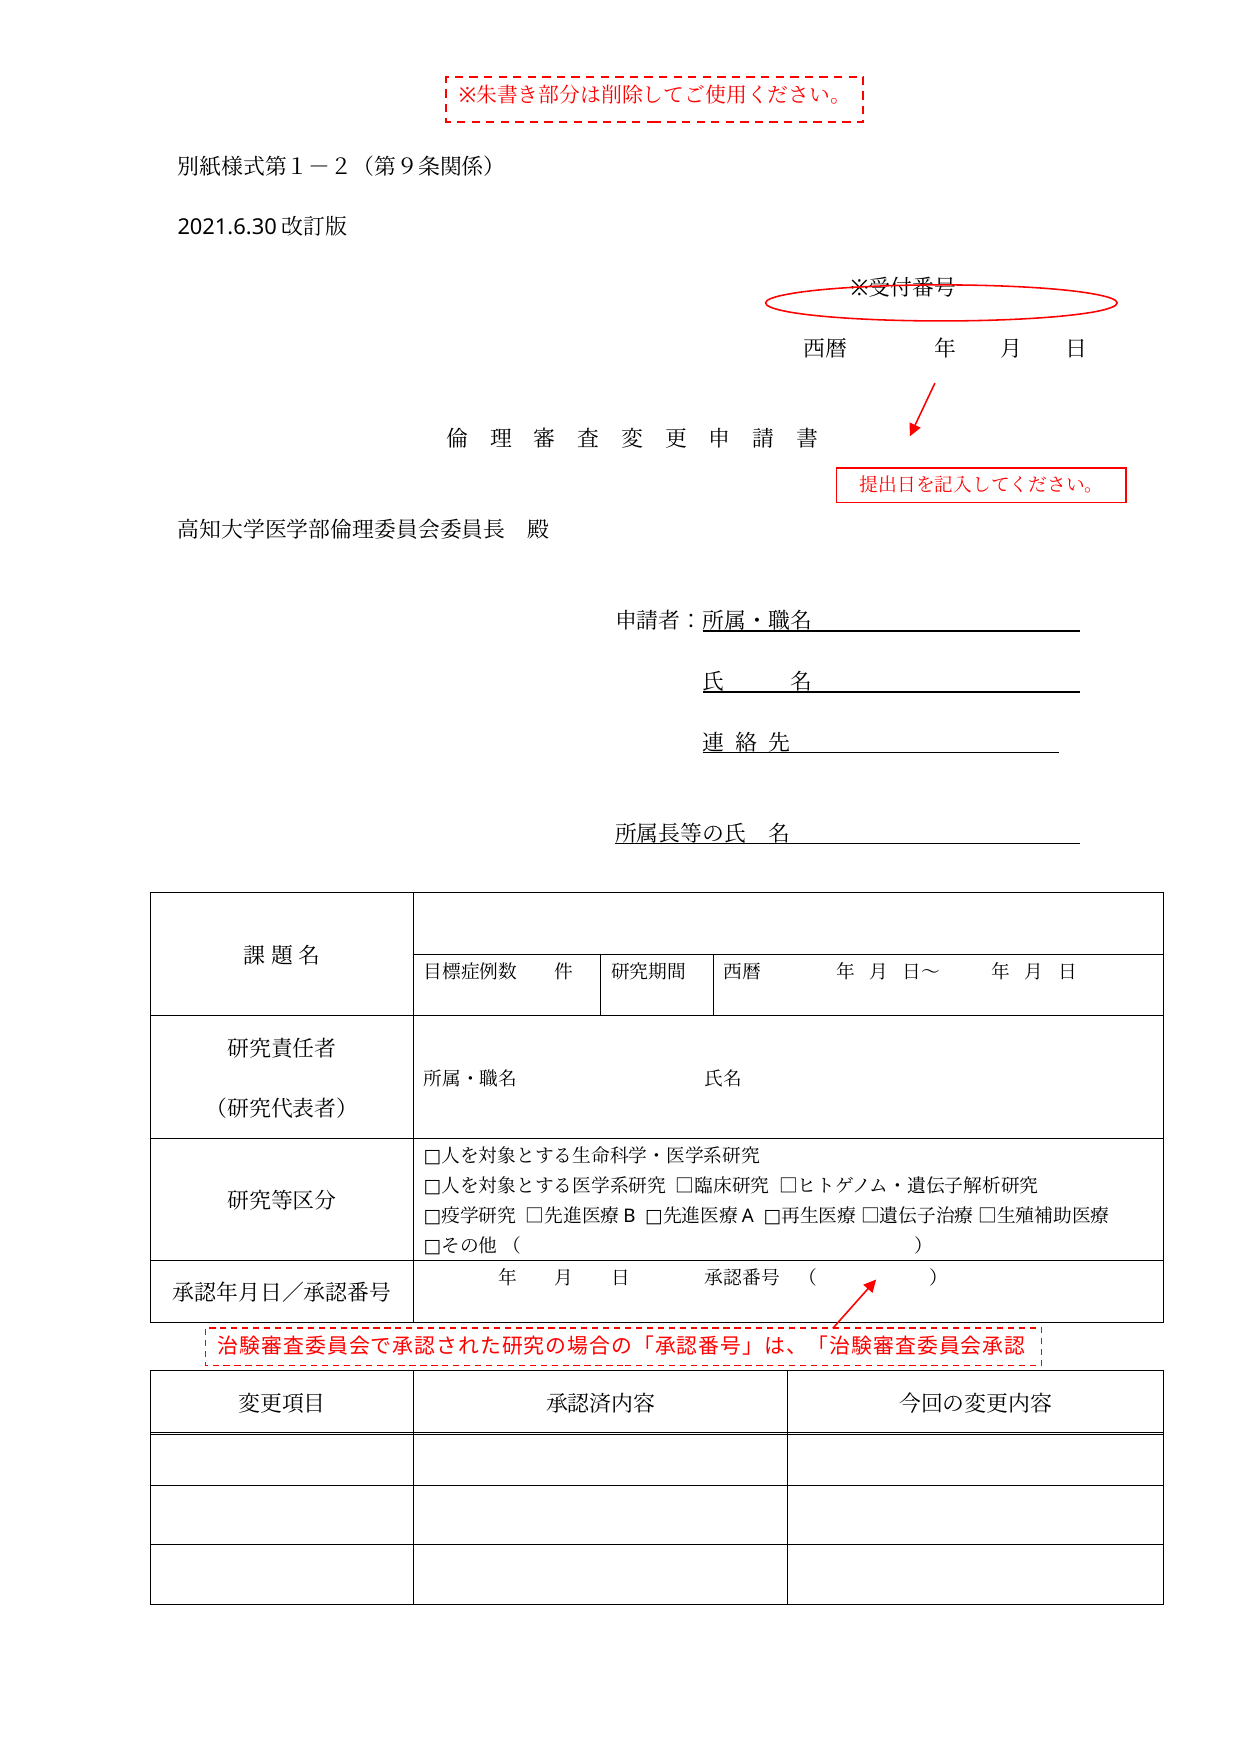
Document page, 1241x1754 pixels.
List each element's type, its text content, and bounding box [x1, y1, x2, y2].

text ※受付番号 [177, 256, 956, 316]
text 所属長等の氏 名 [177, 801, 1087, 862]
table_cell 西暦 年 月 日～ 年 月 日 [714, 955, 1163, 1015]
table_cell [788, 1435, 1163, 1485]
table_cell [788, 1486, 1163, 1544]
table_cell 所属・職名 氏名 [414, 1016, 1163, 1138]
table_cell [151, 1545, 413, 1604]
text 別紙様式第１－２（第９条関係） [177, 134, 1087, 195]
table_cell [151, 1486, 413, 1544]
text 倫 理 審 査 変 更 申 請 書 [177, 407, 1087, 468]
table_cell [151, 1435, 413, 1485]
table_cell [414, 1486, 787, 1544]
table_cell 今回の変更内容 [788, 1371, 1163, 1432]
table_cell [414, 1545, 787, 1604]
table_cell 承認済内容 [414, 1371, 787, 1432]
table_cell 研究期間 [601, 955, 713, 1015]
table_cell □人を対象とする生命科学・医学系研究 □人を対象とする医学系研究 □臨床研究 □ヒトゲノム・遺伝子解析研究 □疫学研究 □先進医療B □先進医療A □再生医療 □遺伝子治療 □生殖補助医療 □その他 （ ） [414, 1139, 1163, 1260]
table_cell 承認年月日／承認番号 [151, 1261, 413, 1322]
table_cell [788, 1545, 1163, 1604]
text 申請者：所属・職名 [177, 589, 1087, 649]
text 2021.6.30改訂版 [177, 195, 1087, 256]
text 高知大学医学部倫理委員会委員長 殿 [177, 498, 1087, 559]
text 氏 名 [177, 649, 1087, 710]
table_cell 年 月 日 承認番号 （ ） [414, 1261, 1163, 1322]
table_header 課 題 名 [151, 893, 413, 1015]
text 西暦 年 月 日 [177, 316, 1087, 377]
text 連 絡 先 [177, 710, 1087, 771]
table_cell 目標症例数 件 [414, 955, 600, 1015]
table_cell [414, 1435, 787, 1485]
table_cell 変更項目 [151, 1371, 413, 1432]
table_header [414, 893, 1163, 954]
table_cell 研究責任者 （研究代表者） [151, 1016, 413, 1138]
table_cell 研究等区分 [151, 1139, 413, 1260]
table_cell [151, 1323, 1163, 1370]
